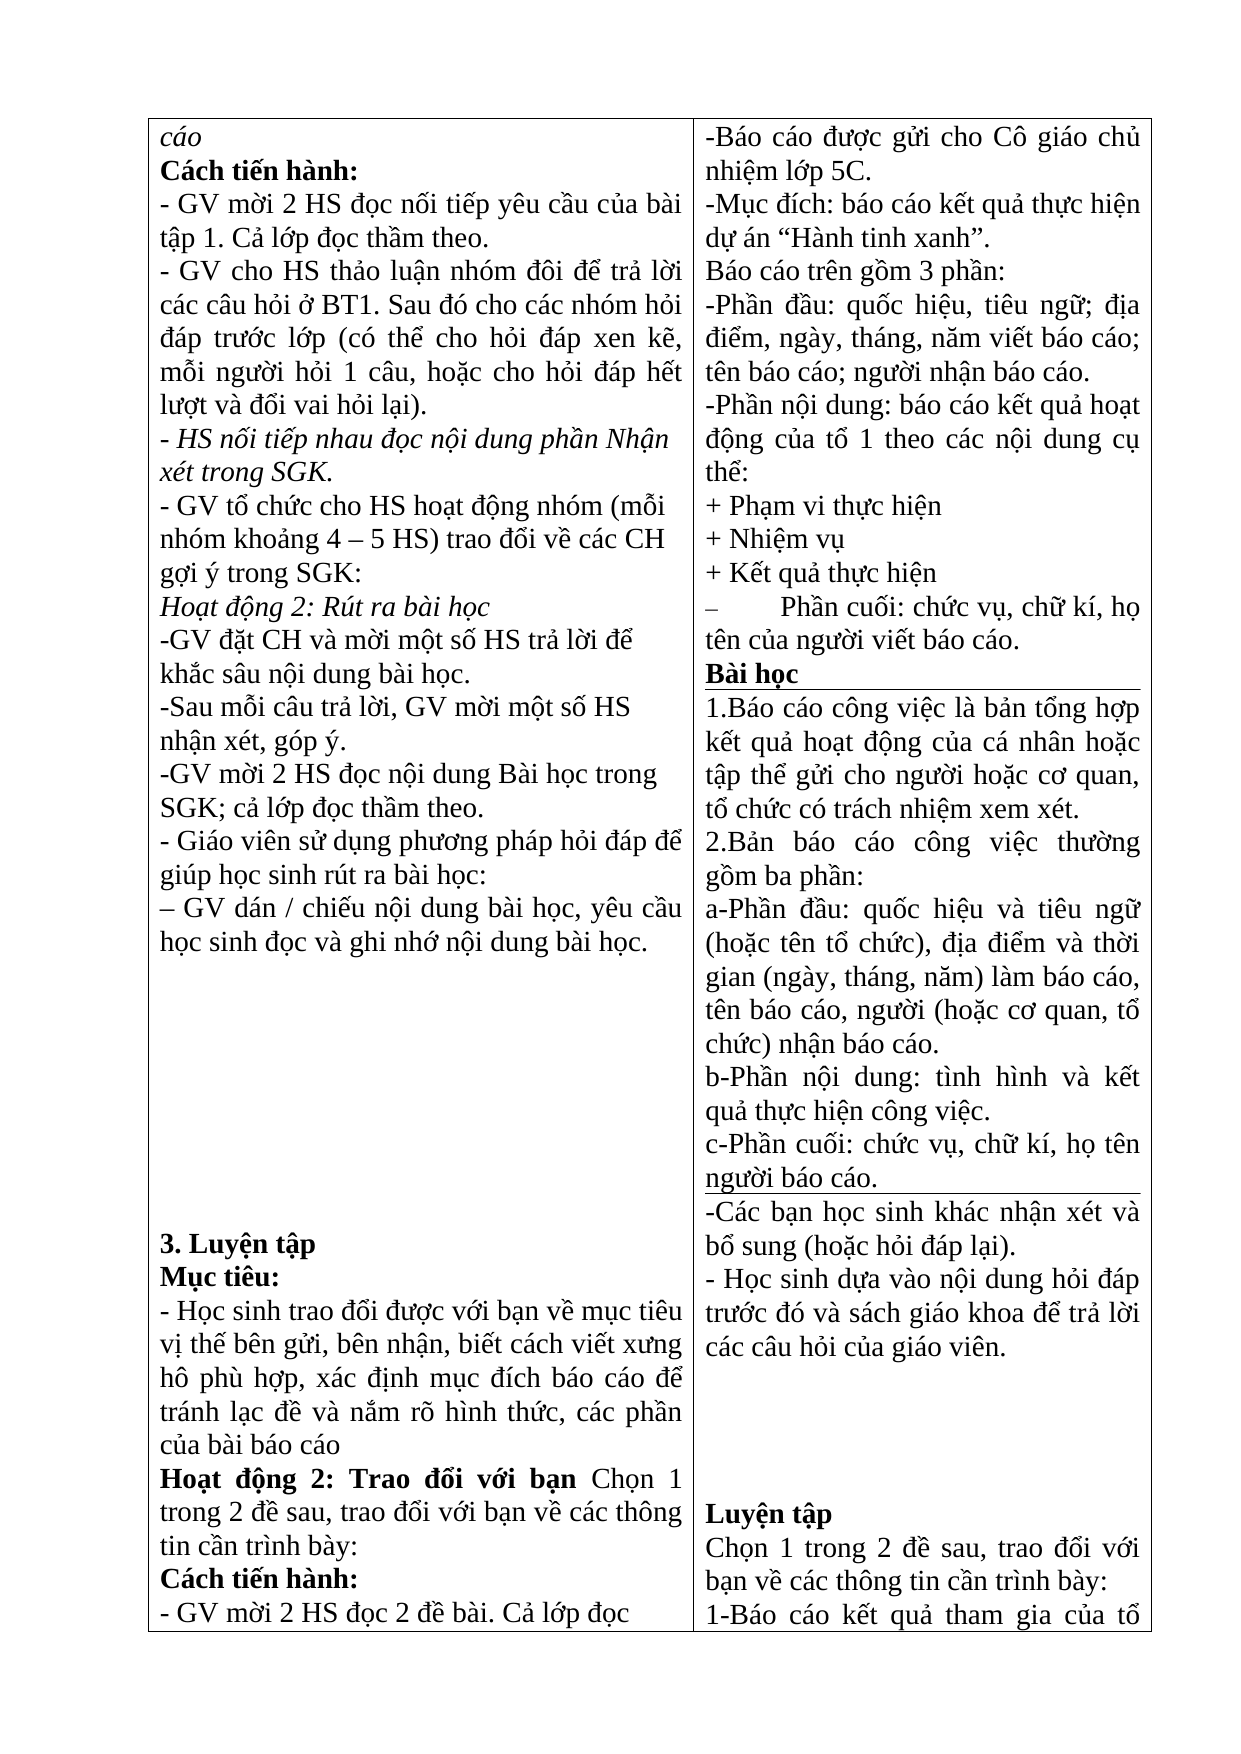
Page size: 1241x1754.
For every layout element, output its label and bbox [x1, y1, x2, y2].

table_cell [149, 119, 693, 1631]
table_cell [694, 119, 1151, 1631]
